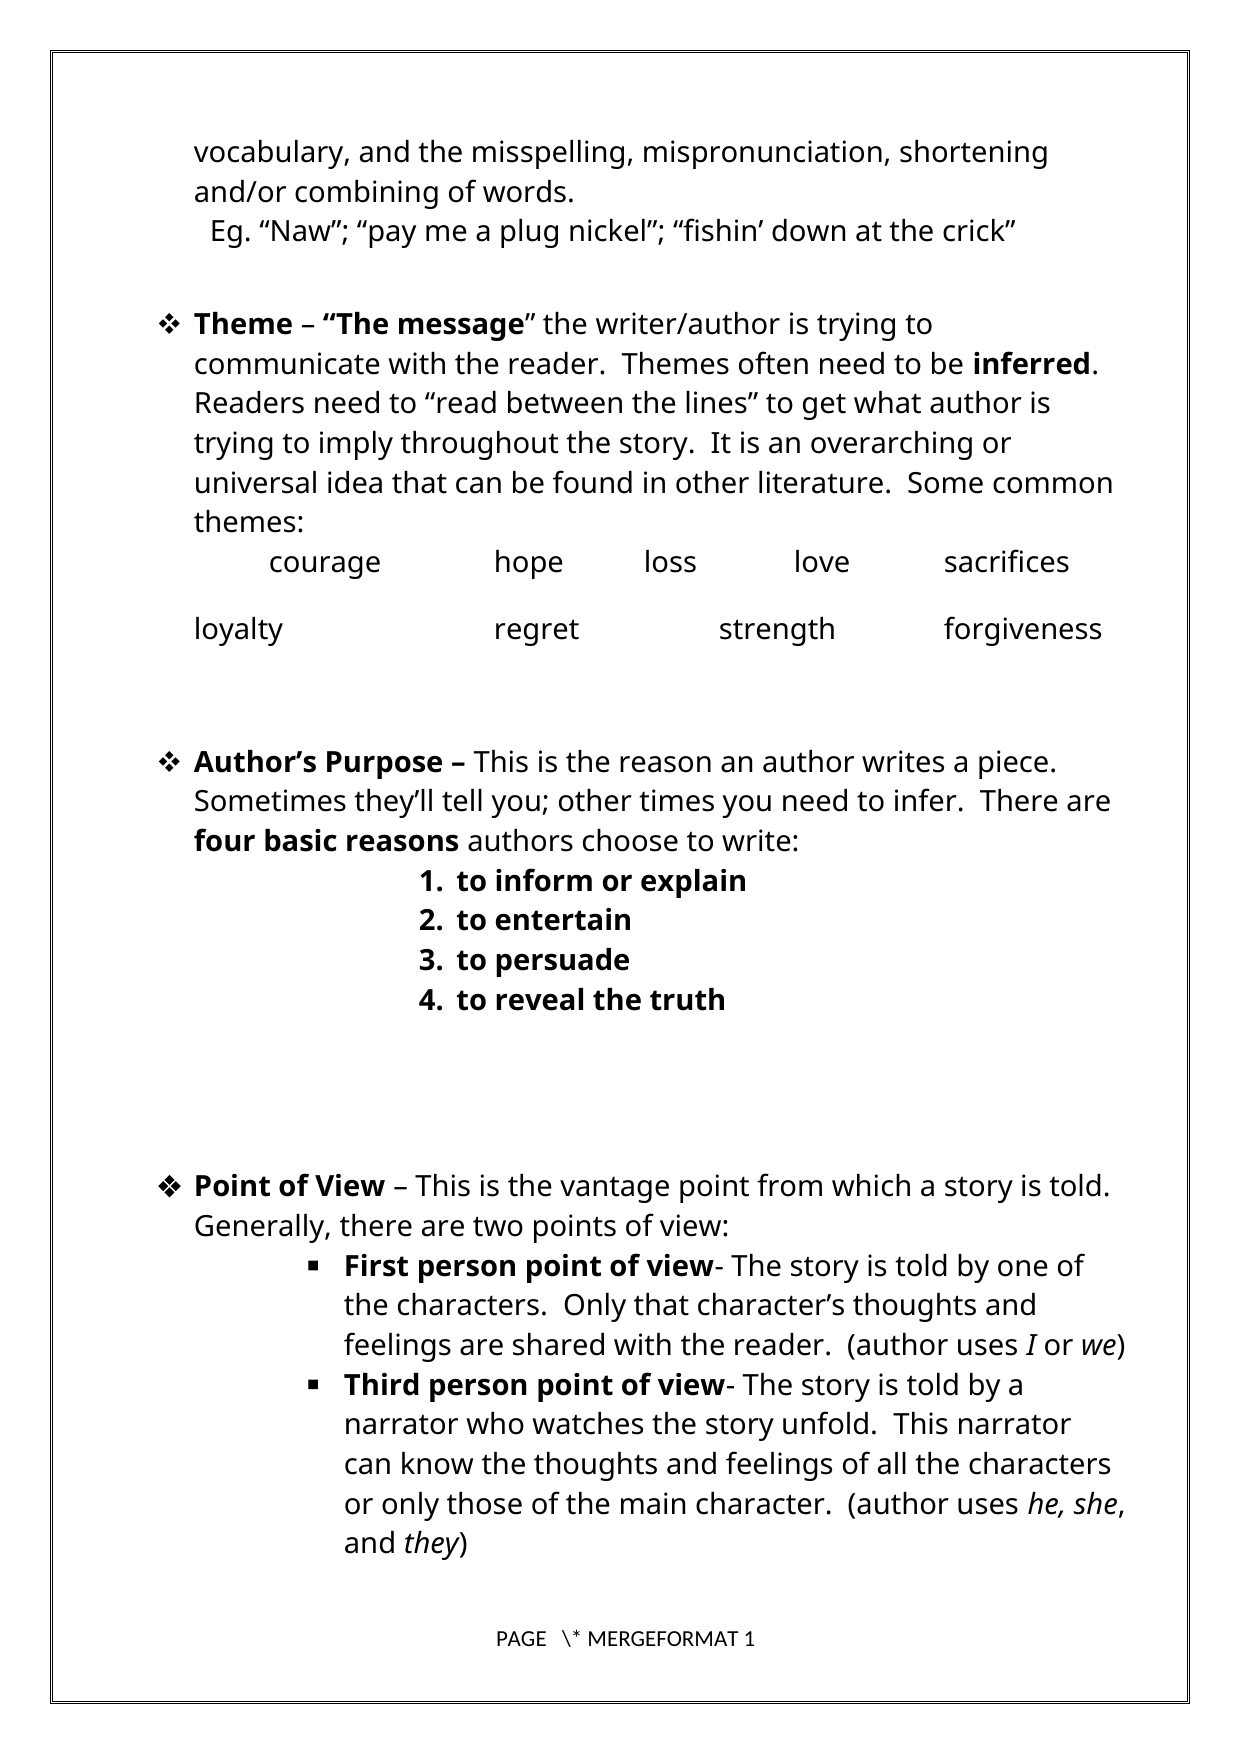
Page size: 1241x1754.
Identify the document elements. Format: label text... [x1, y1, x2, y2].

list to reveal the truth [419, 979, 1127, 1019]
list Author’s Purpose – This is the reason an author writes a piece. Sometimes they’ll tell you; other times you need to infer. There are four basic reasons authors choose to write: [156, 741, 1127, 860]
list to inform or explain [419, 860, 1127, 899]
list First person point of view- The story is told by one of the characters. Only that character’s thoughts and feelings are shared with the reader. (author uses I or we) [306, 1245, 1127, 1364]
list Theme – “The message” the writer/author is trying to communicate with the reader. Themes often need to be inferred. Readers need to “read between the lines” to get what author is trying to imply throughout the story. It is an overarching or universal idea that can be found in other literature. Some common themes: [156, 303, 1127, 541]
list Point of View – This is the vantage point from which a story is told. Generally, there are two points of view: [156, 1165, 1127, 1245]
text Eg. “Naw”; “pay me a plug nickel”; “fishin’ down at the crick” [119, 211, 1127, 250]
list Third person point of view- The story is told by a narrator who watches the story unfold. This narrator can know the thoughts and feelings of all the characters or only those of the main character. (author uses he, she, and they) [306, 1364, 1127, 1562]
list to entertain [419, 899, 1127, 939]
list to persuade [419, 939, 1127, 979]
text loyalty regret strength forgiveness [119, 608, 1127, 648]
text courage hope loss love sacrifices [269, 541, 1127, 581]
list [156, 131, 1127, 211]
